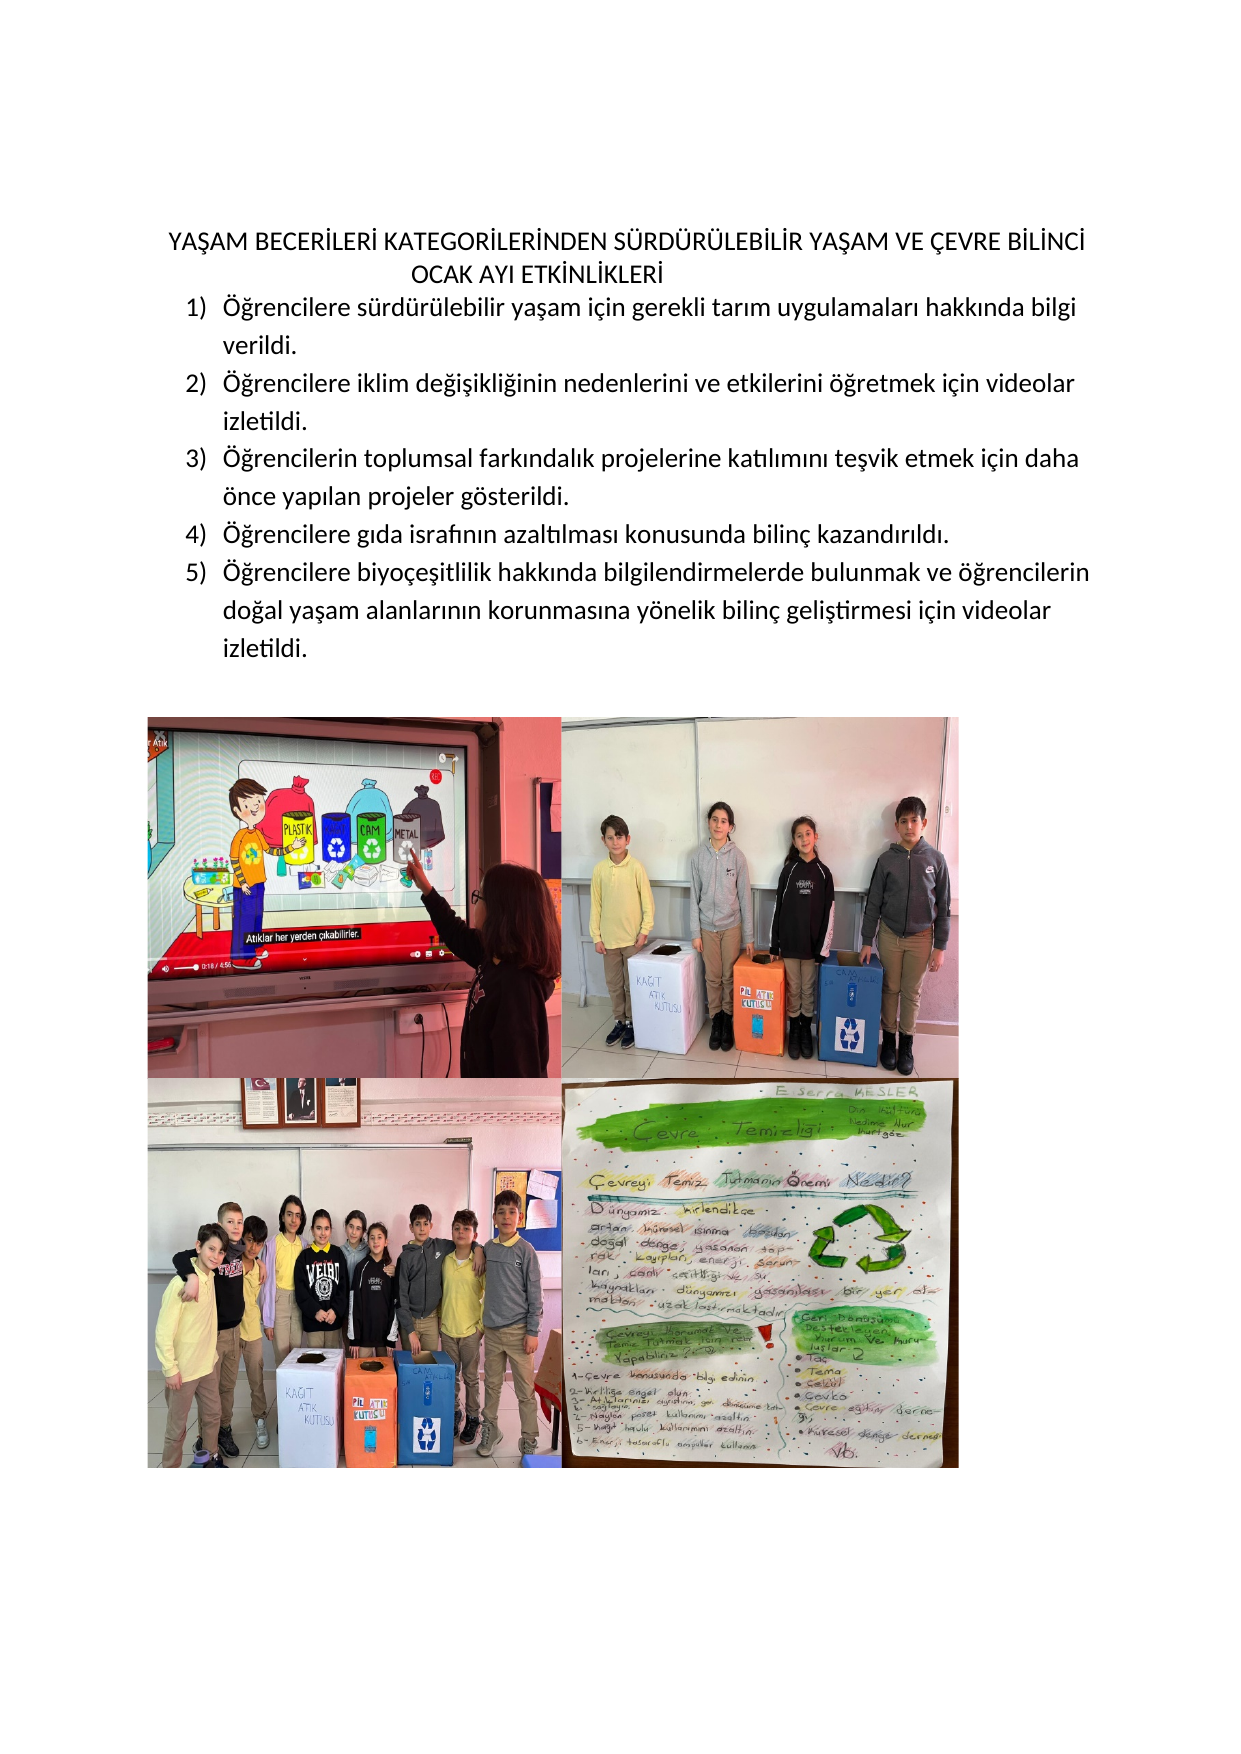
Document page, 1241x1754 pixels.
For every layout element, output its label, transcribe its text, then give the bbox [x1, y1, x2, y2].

list Öğrencilere biyoçeşitlilik hakkında bilgilendirmelerde bulunmak ve öğrencilerin doğal yaşam alanlarının korunmasına yönelik bilinç geliştirmesi için videolar izletildi. [185, 555, 1093, 664]
list Öğrencilere sürdürülebilir yaşam için gerekli tarım uygulamaları hakkında bilgi verildi. [185, 290, 1093, 361]
list Öğrencilerin toplumsal farkındalık projelerine katılımını teşvik etmek için daha önce yapılan projeler gösterildi. [185, 442, 1093, 512]
list Öğrencilere gıda israfının azaltılması konusunda bilinç kazandırıldı. [185, 517, 1093, 550]
list Öğrencilere iklim değişikliğinin nedenlerini ve etkilerini öğretmek için videolar izletildi. [185, 366, 1093, 437]
text YAŞAM BECERİLERİ KATEGORİLERİNDEN SÜRDÜRÜLEBİLİR YAŞAM VE ÇEVRE BİLİNCİ [148, 224, 1093, 257]
text OCAK AYI ETKİNLİKLERİ [148, 257, 1093, 290]
picture [147, 717, 959, 1468]
